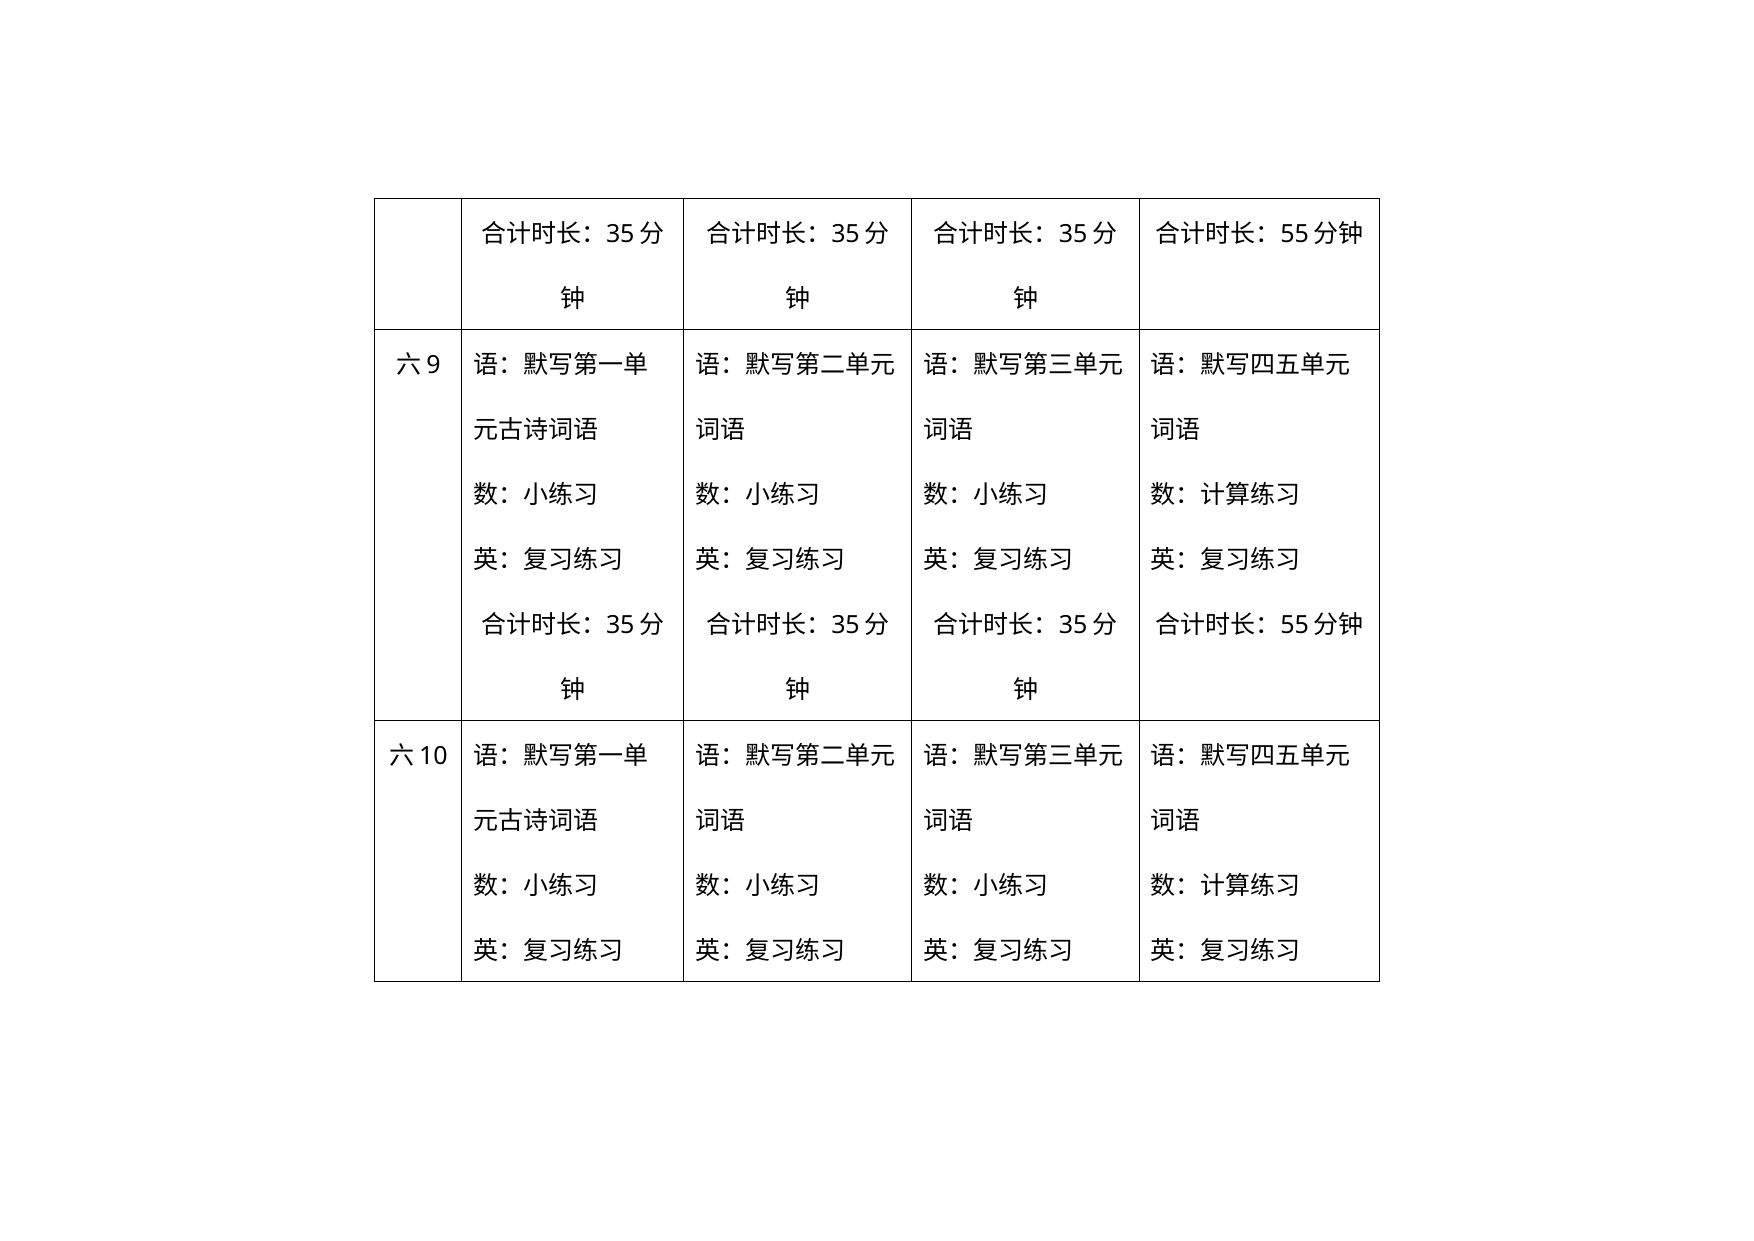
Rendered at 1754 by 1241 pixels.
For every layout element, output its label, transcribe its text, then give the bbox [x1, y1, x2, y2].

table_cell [684, 721, 911, 981]
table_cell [1140, 199, 1379, 329]
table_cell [462, 721, 683, 981]
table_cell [1140, 721, 1379, 981]
table_cell 六8 [375, 199, 461, 329]
table_cell 六10 [375, 721, 461, 981]
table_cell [684, 199, 911, 329]
table_cell 语：默写四五单元词语 数：计算练习 英：复习练习 合计时长：55分钟 [1140, 330, 1379, 720]
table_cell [912, 199, 1139, 329]
table_cell 语：默写第二单元词语 数：小练习 英：复习练习 合计时长：35分钟 [684, 330, 911, 720]
table_cell 语：默写第一单元古诗词语 数：小练习 英：复习练习 合计时长：35分钟 [462, 330, 683, 720]
table_cell 六9 [375, 330, 461, 720]
table_cell 语：默写第三单元词语 数：小练习 英：复习练习 合计时长：35分钟 [912, 330, 1139, 720]
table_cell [912, 721, 1139, 981]
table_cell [462, 199, 683, 329]
